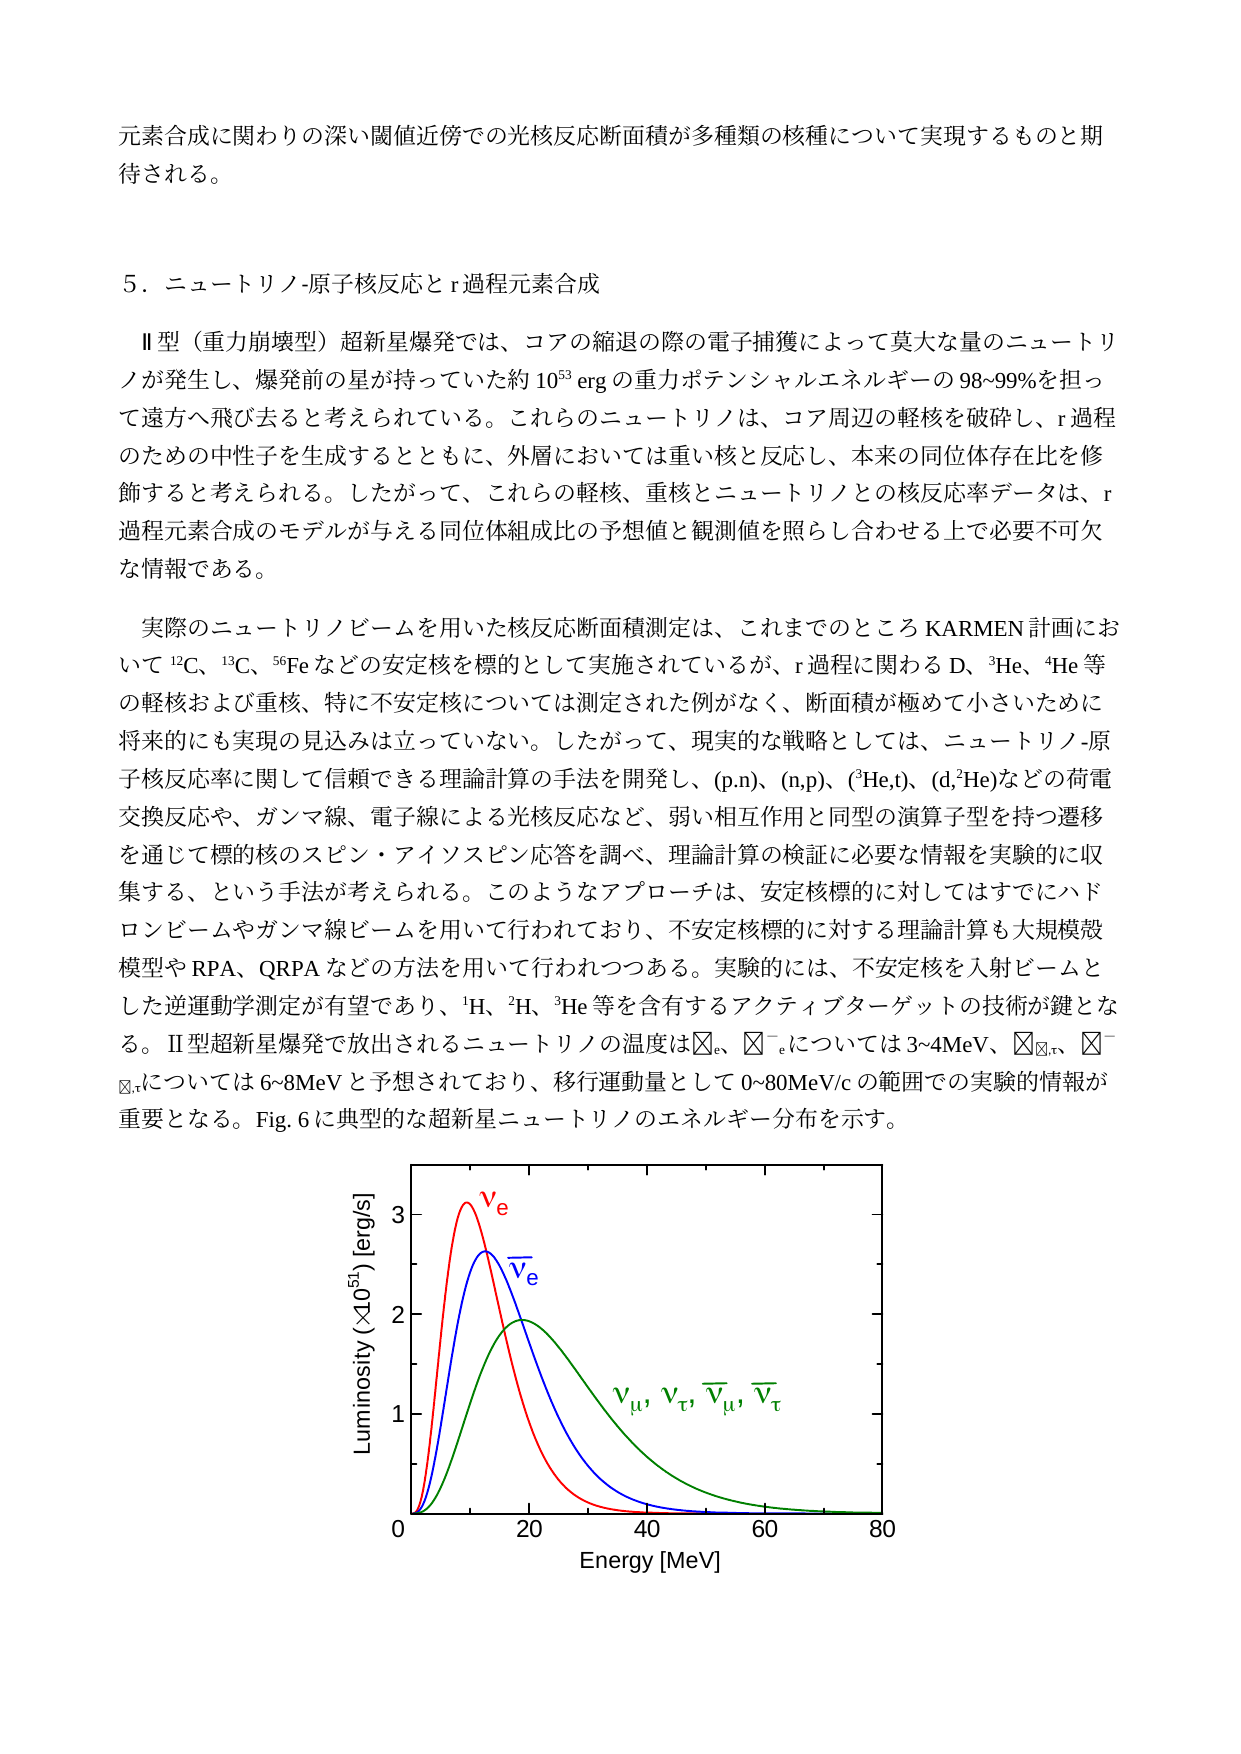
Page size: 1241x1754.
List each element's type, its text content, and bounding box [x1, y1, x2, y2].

text Ⅱ型（重力崩壊型）超新星爆発では、コアの縮退の際の電子捕獲によって莫大な量のニュートリノが発生し、爆発前の星が持っていた約1053 ergの重力ポテンシャルエネルギーの98~99%を担って遠方へ飛び去ると考えられている。これらのニュートリノは、コア周辺の軽核を破砕し、r過程のための中性子を生成するとともに、外層においては重い核と反応し、本来の同位体存在比を修飾すると考えられる。したがって、これらの軽核、重核とニュートリノとの核反応率データは、r過程元素合成のモデルが与える同位体組成比の予想値と観測値を照らし合わせる上で必要不可欠な情報である。 [118, 324, 1122, 584]
text ５．ニュートリノ-原子核反応とr過程元素合成 [118, 266, 1122, 298]
text 実際のニュートリノビームを用いた核反応断面積測定は、これまでのところKARMEN計画において 12C、13C、56Feなどの安定核を標的として実施されているが、r過程に関わるD、3He、4He等の軽核および重核、特に不安定核については測定された例がなく、断面積が極めて小さいために将来的にも実現の見込みは立っていない。したがって、現実的な戦略としては、ニュートリノ-原子核反応率に関して信頼できる理論計算の手法を開発し、(p.n)、(n,p)、(3He,t)、(d,2He)などの荷電交換反応や、ガンマ線、電子線による光核反応など、弱い相互作用と同型の演算子型を持つ遷移を通じて標的核のスピン・アイソスピン応答を調べ、理論計算の検証に必要な情報を実験的に収集する、という手法が考えられる。このようなアプローチは、安定核標的に対してはすでにハドロンビームやガンマ線ビームを用いて行われており、不安定核標的に対する理論計算も大規模殻模型やRPA、QRPAなどの方法を用いて行われつつある。実験的には、不安定核を入射ビームとした逆運動学測定が有望であり、1H、2H、3He等を含有するアクティブターゲットの技術が鍵となる。Ⅱ型超新星爆発で放出されるニュートリノの温度はe、－eについては3~4MeV、,、－,については6~8MeVと予想されており、移行運動量として0~80MeV/cの範囲での実験的情報が重要となる。Fig. 6に典型的な超新星ニュートリノのエネルギー分布を示す。 [118, 610, 1122, 1134]
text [118, 118, 1122, 189]
